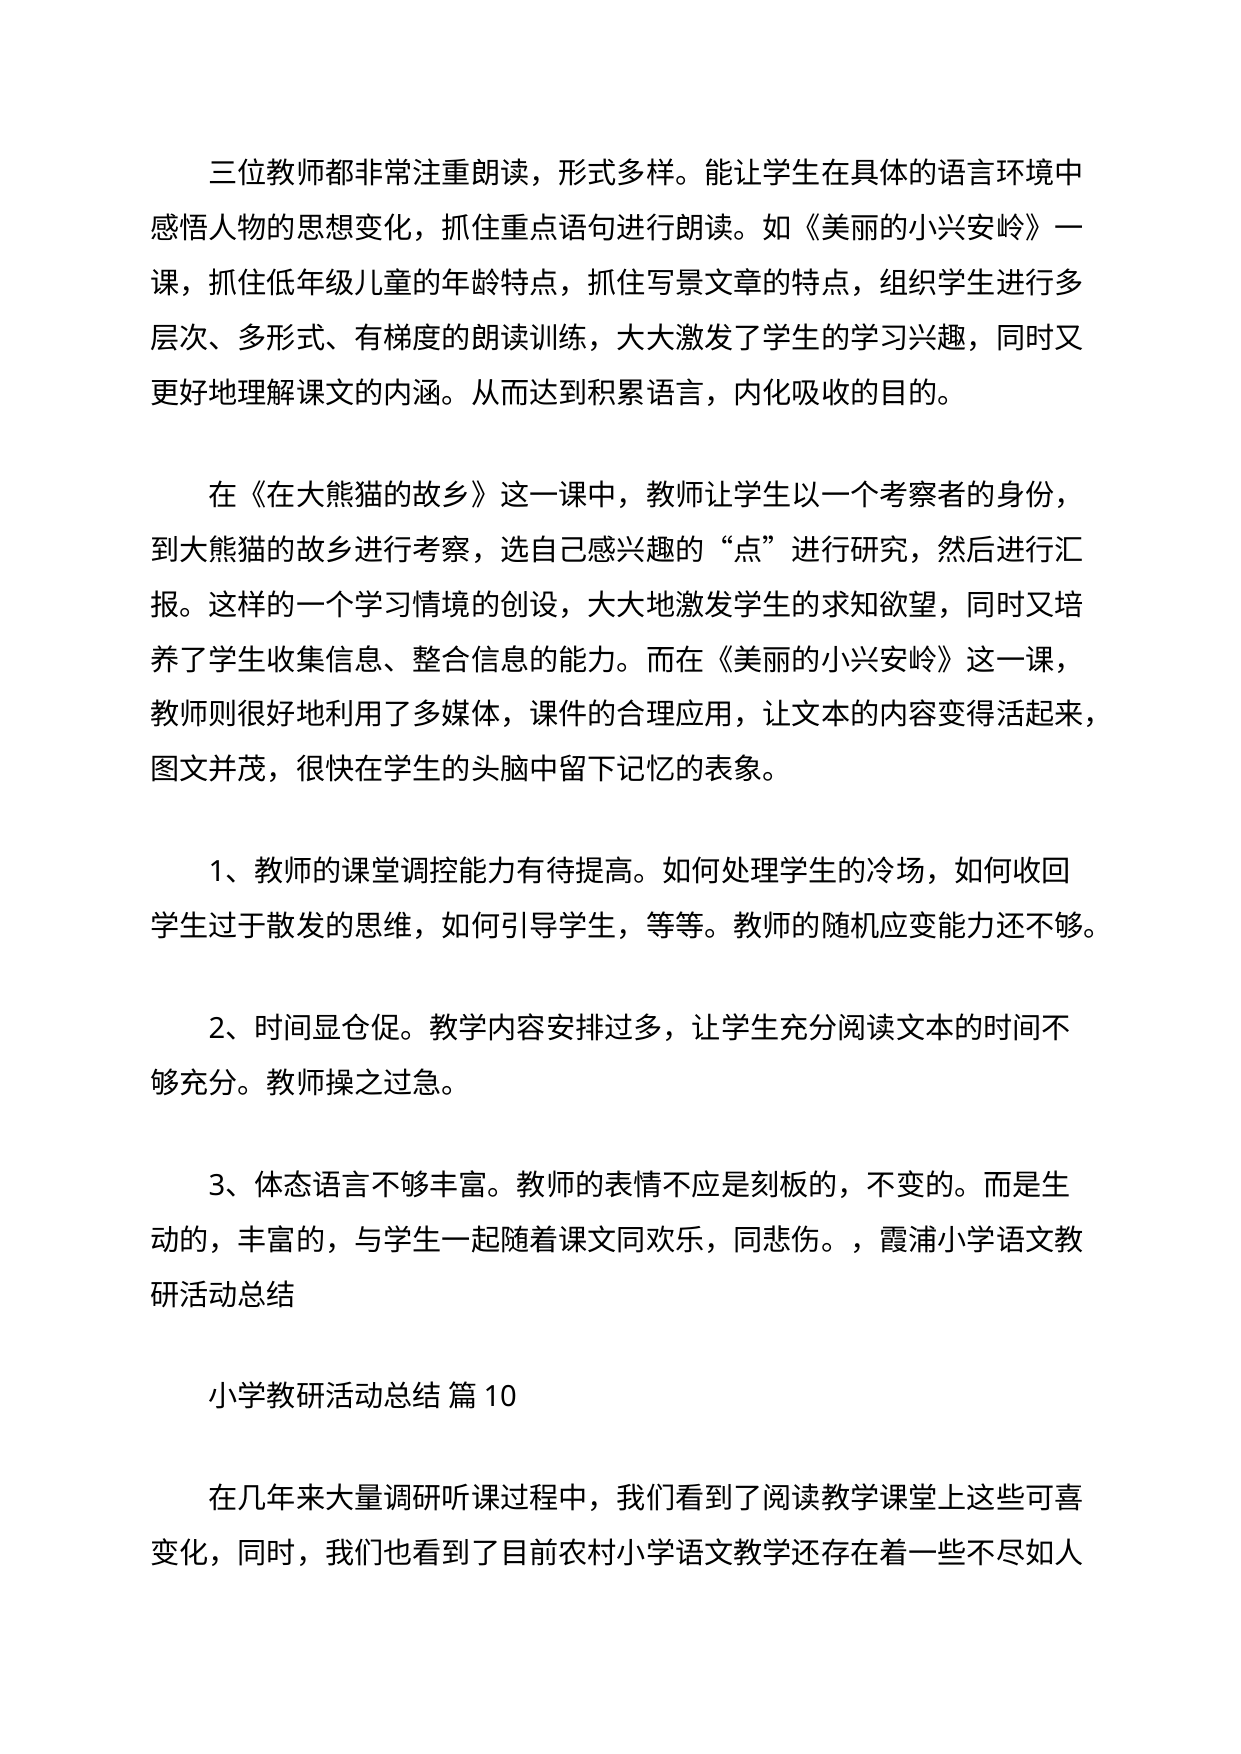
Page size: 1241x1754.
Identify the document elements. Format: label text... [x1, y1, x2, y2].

text 小学教研活动总结 篇10 [150, 1373, 1090, 1415]
text 3、体态语言不够丰富。教师的表情不应是刻板的，不变的。而是生动的，丰富的，与学生一起随着课文同欢乐，同悲伤。，霞浦小学语文教研活动总结 [150, 1161, 1090, 1313]
text 1、教师的课堂调控能力有待提高。如何处理学生的冷场，如何收回学生过于散发的思维，如何引导学生，等等。教师的随机应变能力还不够。 [150, 848, 1090, 945]
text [150, 1475, 1090, 1572]
text 在《在大熊猫的故乡》这一课中，教师让学生以一个考察者的身份，到大熊猫的故乡进行考察，选自己感兴趣的“点”进行研究，然后进行汇报。这样的一个学习情境的创设，大大地激发学生的求知欲望，同时又培养了学生收集信息、整合信息的能力。而在《美丽的小兴安岭》这一课，教师则很好地利用了多媒体，课件的合理应用，让文本的内容变得活起来，图文并茂，很快在学生的头脑中留下记忆的表象。 [150, 471, 1090, 788]
text 2、时间显仓促。教学内容安排过多，让学生充分阅读文本的时间不够充分。教师操之过急。 [150, 1004, 1090, 1102]
text 三位教师都非常注重朗读，形式多样。能让学生在具体的语言环境中感悟人物的思想变化，抓住重点语句进行朗读。如《美丽的小兴安岭》一课，抓住低年级儿童的年龄特点，抓住写景文章的特点，组织学生进行多层次、多形式、有梯度的朗读训练，大大激发了学生的学习兴趣，同时又更好地理解课文的内涵。从而达到积累语言，内化吸收的目的。 [150, 150, 1090, 412]
